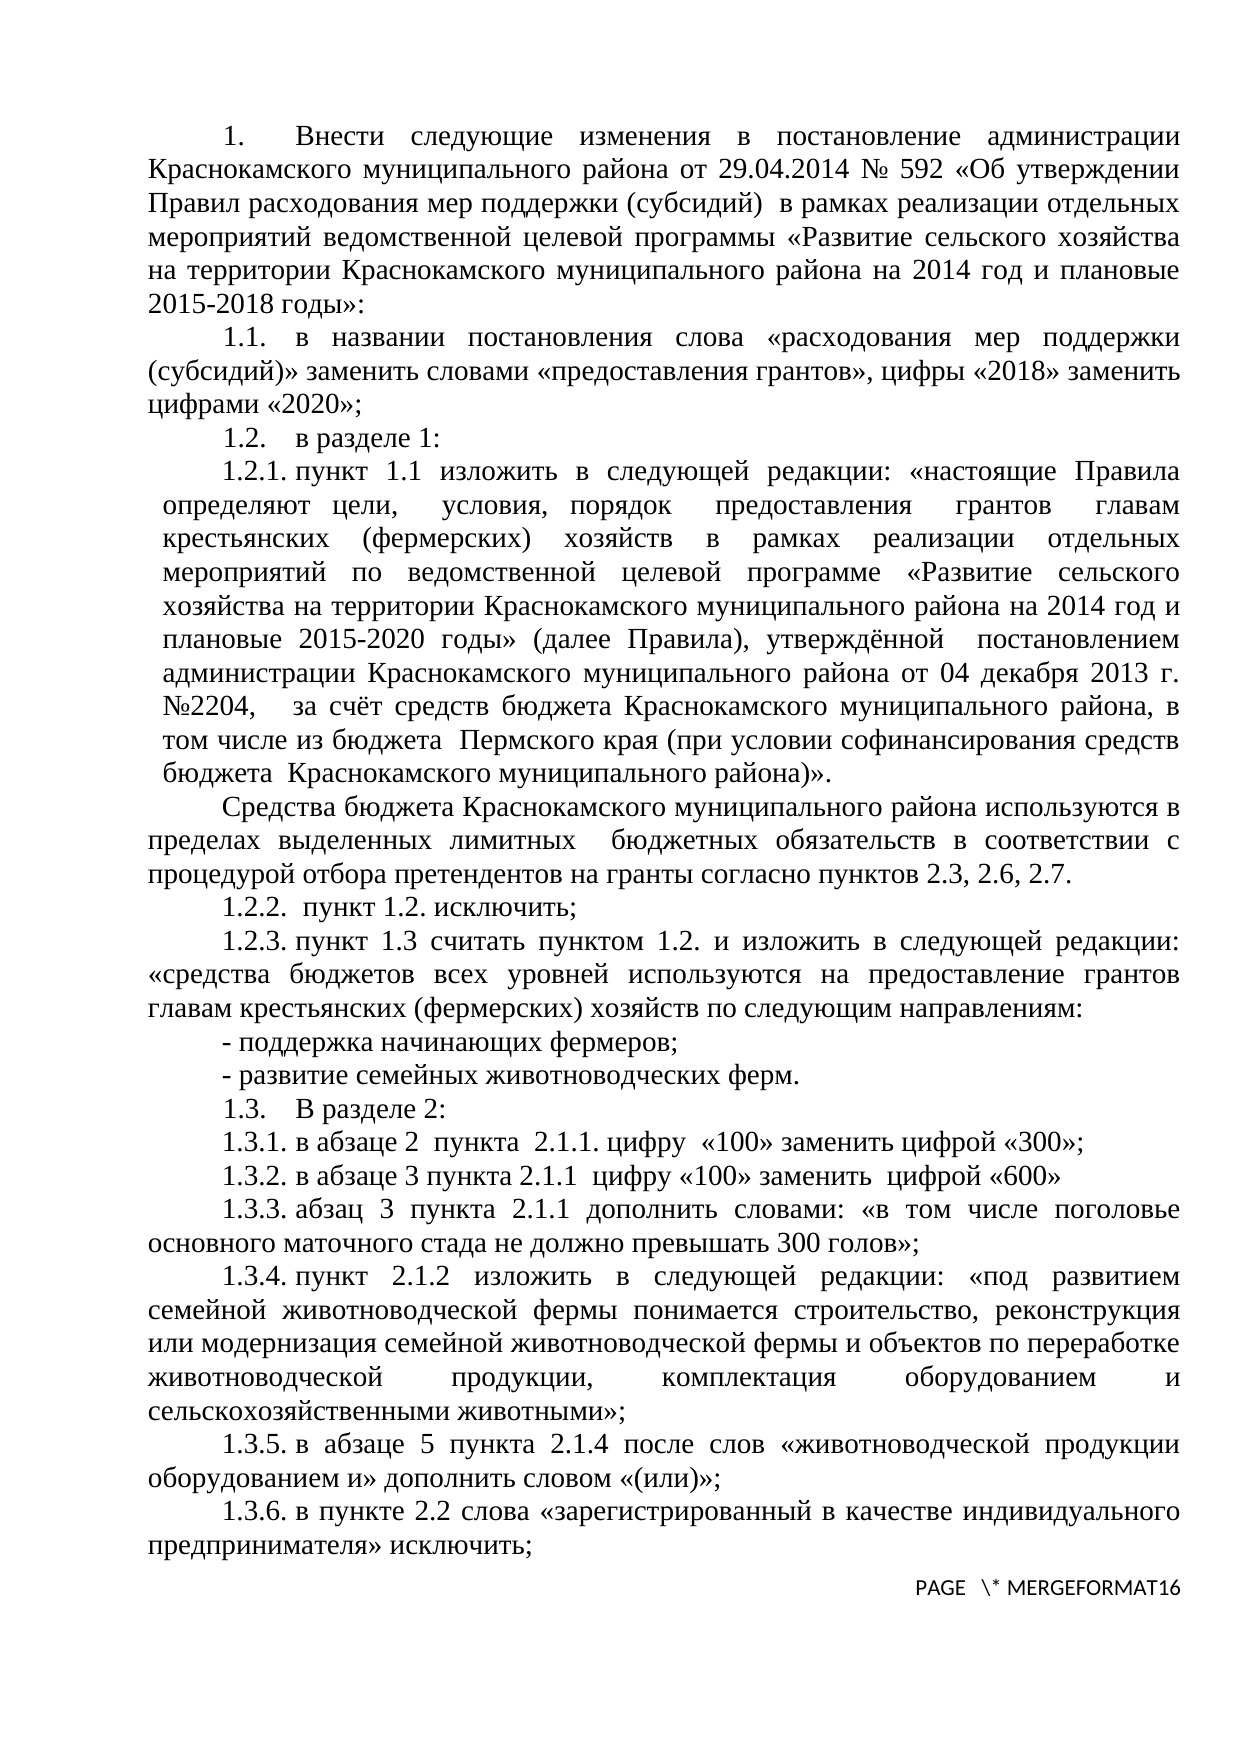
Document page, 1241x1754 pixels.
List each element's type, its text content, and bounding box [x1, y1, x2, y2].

list абзац 3 пункта 2.1.1 дополнить словами: «в том числе поголовье основного маточного стада не должно превышать 300 голов»; [148, 1191, 1181, 1258]
list пункт 1.3 считать пунктом 1.2. и изложить в следующей редакции: «средства бюджетов всех уровней используются на предоставление грантов главам крестьянских (фермерских) хозяйств по следующим направлениям: [148, 923, 1181, 1024]
list в абзаце 3 пункта 2.1.1 цифру «100» заменить цифрой «600» [222, 1158, 1181, 1191]
list - развитие семейных животноводческих ферм. [222, 1057, 1181, 1091]
list в разделе 1: [148, 420, 1181, 453]
list в абзаце 5 пункта 2.1.4 после слов «животноводческой продукции оборудованием и» дополнить словом «(или)»; [148, 1426, 1181, 1493]
list в названии постановления слова «расходования мер поддержки (субсидий)» заменить словами «предоставления грантов», цифры «2018» заменить цифрами «2020»; [148, 319, 1181, 420]
list пункт 1.1 изложить в следующей редакции: «настоящие Правила определяют цели, условия, порядок предоставления грантов главам крестьянских (фермерских) хозяйств в рамках реализации отдельных мероприятий по ведомственной целевой программе «Развитие сельского хозяйства на территории Краснокамского муниципального района на 2014 год и плановые 2015-2020 годы» (далее Правила), утверждённой постановлением администрации Краснокамского муниципального района от 04 декабря 2013 г. №2204, за счёт средств бюджета Краснокамского муниципального района, в том числе из бюджета Пермского края (при условии софинансирования средств бюджета Краснокамского муниципального района)». [162, 453, 1181, 789]
list Внести следующие изменения в постановление администрации Краснокамского муниципального района от 29.04.2014 № 592 «Об утверждении Правил расходования мер поддержки (субсидий) в рамках реализации отдельных мероприятий ведомственной целевой программы «Развитие сельского хозяйства на территории Краснокамского муниципального района на 2014 год и плановые 2015-2018 годы»: [148, 118, 1181, 319]
list Средства бюджета Краснокамского муниципального района используются в пределах выделенных лимитных бюджетных обязательств в соответствии с процедурой отбора претендентов на гранты согласно пунктов 2.3, 2.6, 2.7. [148, 789, 1181, 889]
list пункт 1.2. исключить; [222, 889, 1181, 923]
list пункт 2.1.2 изложить в следующей редакции: «под развитием семейной животноводческой фермы понимается строительство, реконструкция или модернизация семейной животноводческой фермы и объектов по переработке животноводческой продукции, комплектация оборудованием и сельскохозяйственными животными»; [148, 1258, 1181, 1426]
list в пункте 2.2 слова «зарегистрированный в качестве индивидуального предпринимателя» исключить; [148, 1493, 1181, 1560]
list в абзаце 2 пункта 2.1.1. цифру «100» заменить цифрой «300»; [222, 1124, 1181, 1158]
list В разделе 2: [148, 1091, 1181, 1124]
list - поддержка начинающих фермеров; [222, 1024, 1181, 1057]
